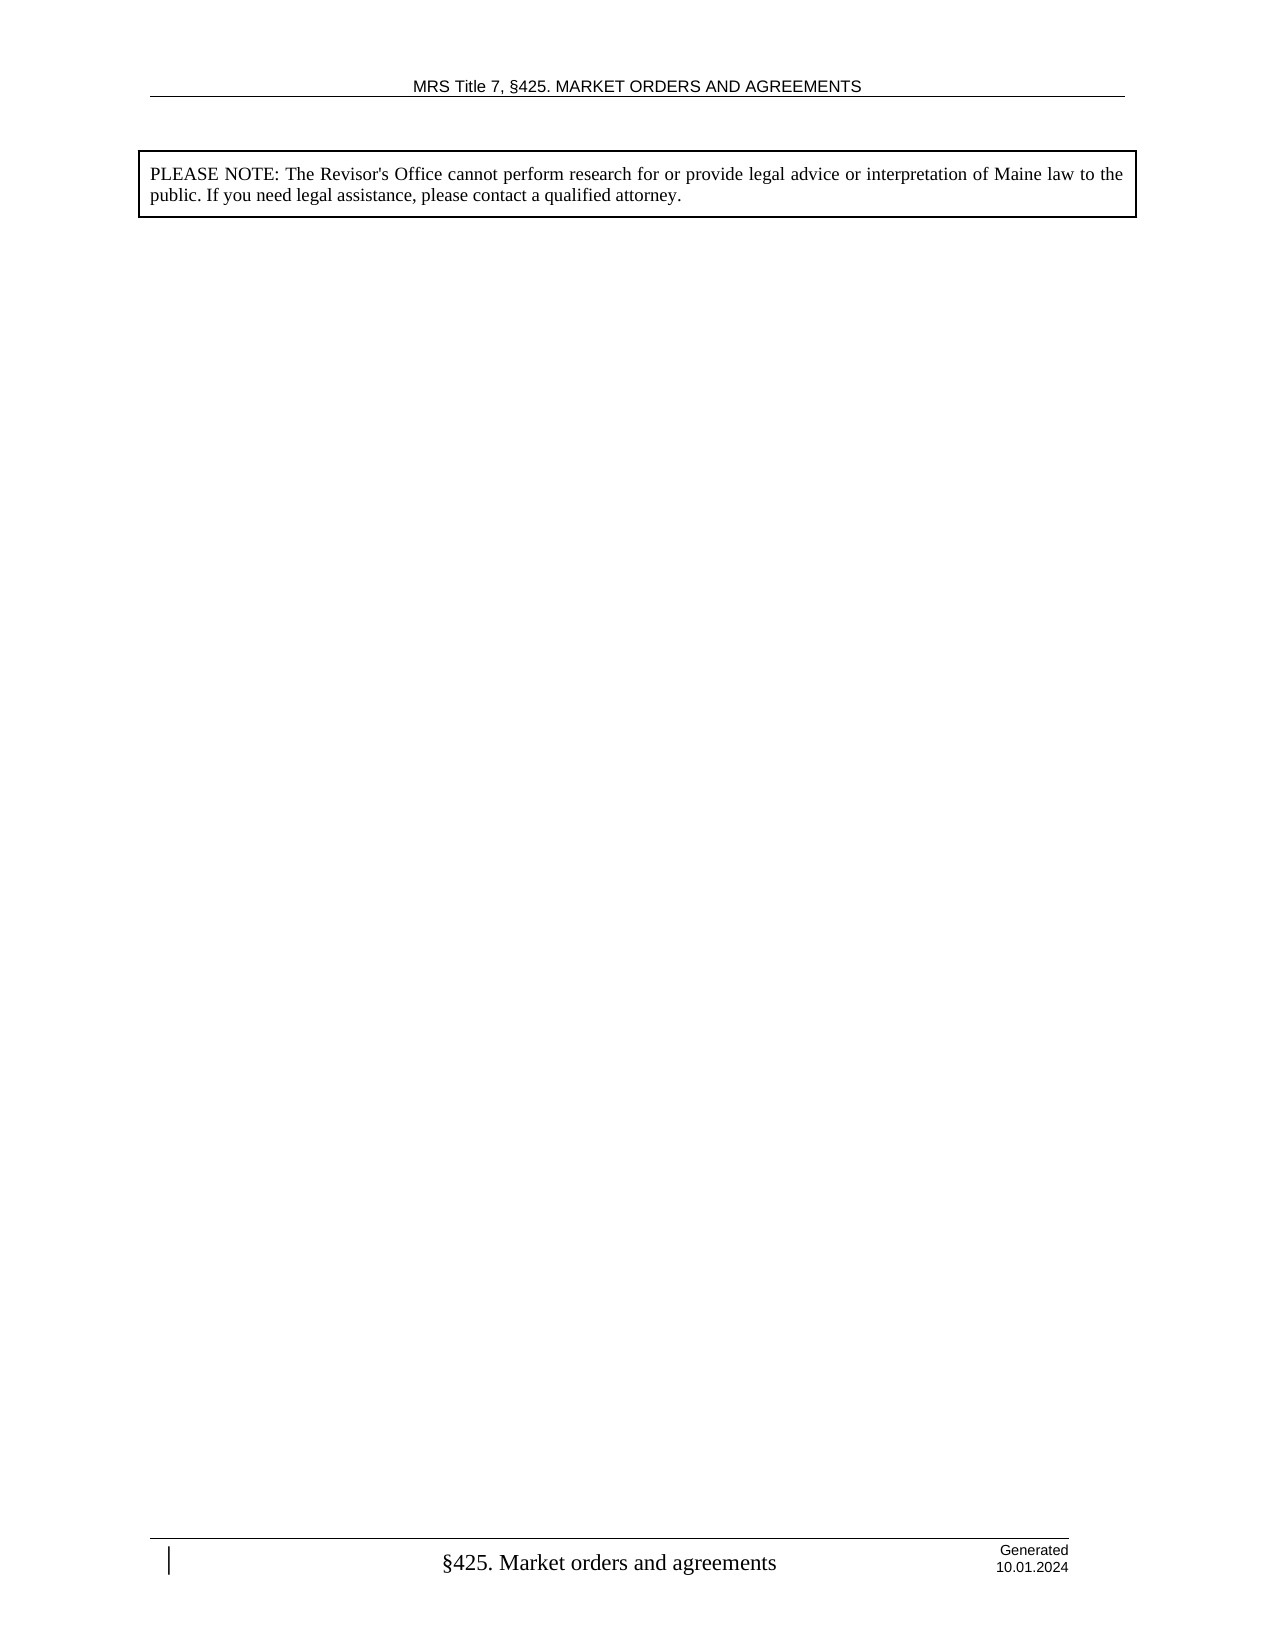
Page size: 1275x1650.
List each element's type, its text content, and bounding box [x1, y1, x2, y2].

text PLEASE NOTE: The Revisor's Office cannot perform research for or provide legal advice or interpretation of Maine law to the public. If you need legal assistance, please contact a qualified attorney. [140, 152, 1135, 216]
